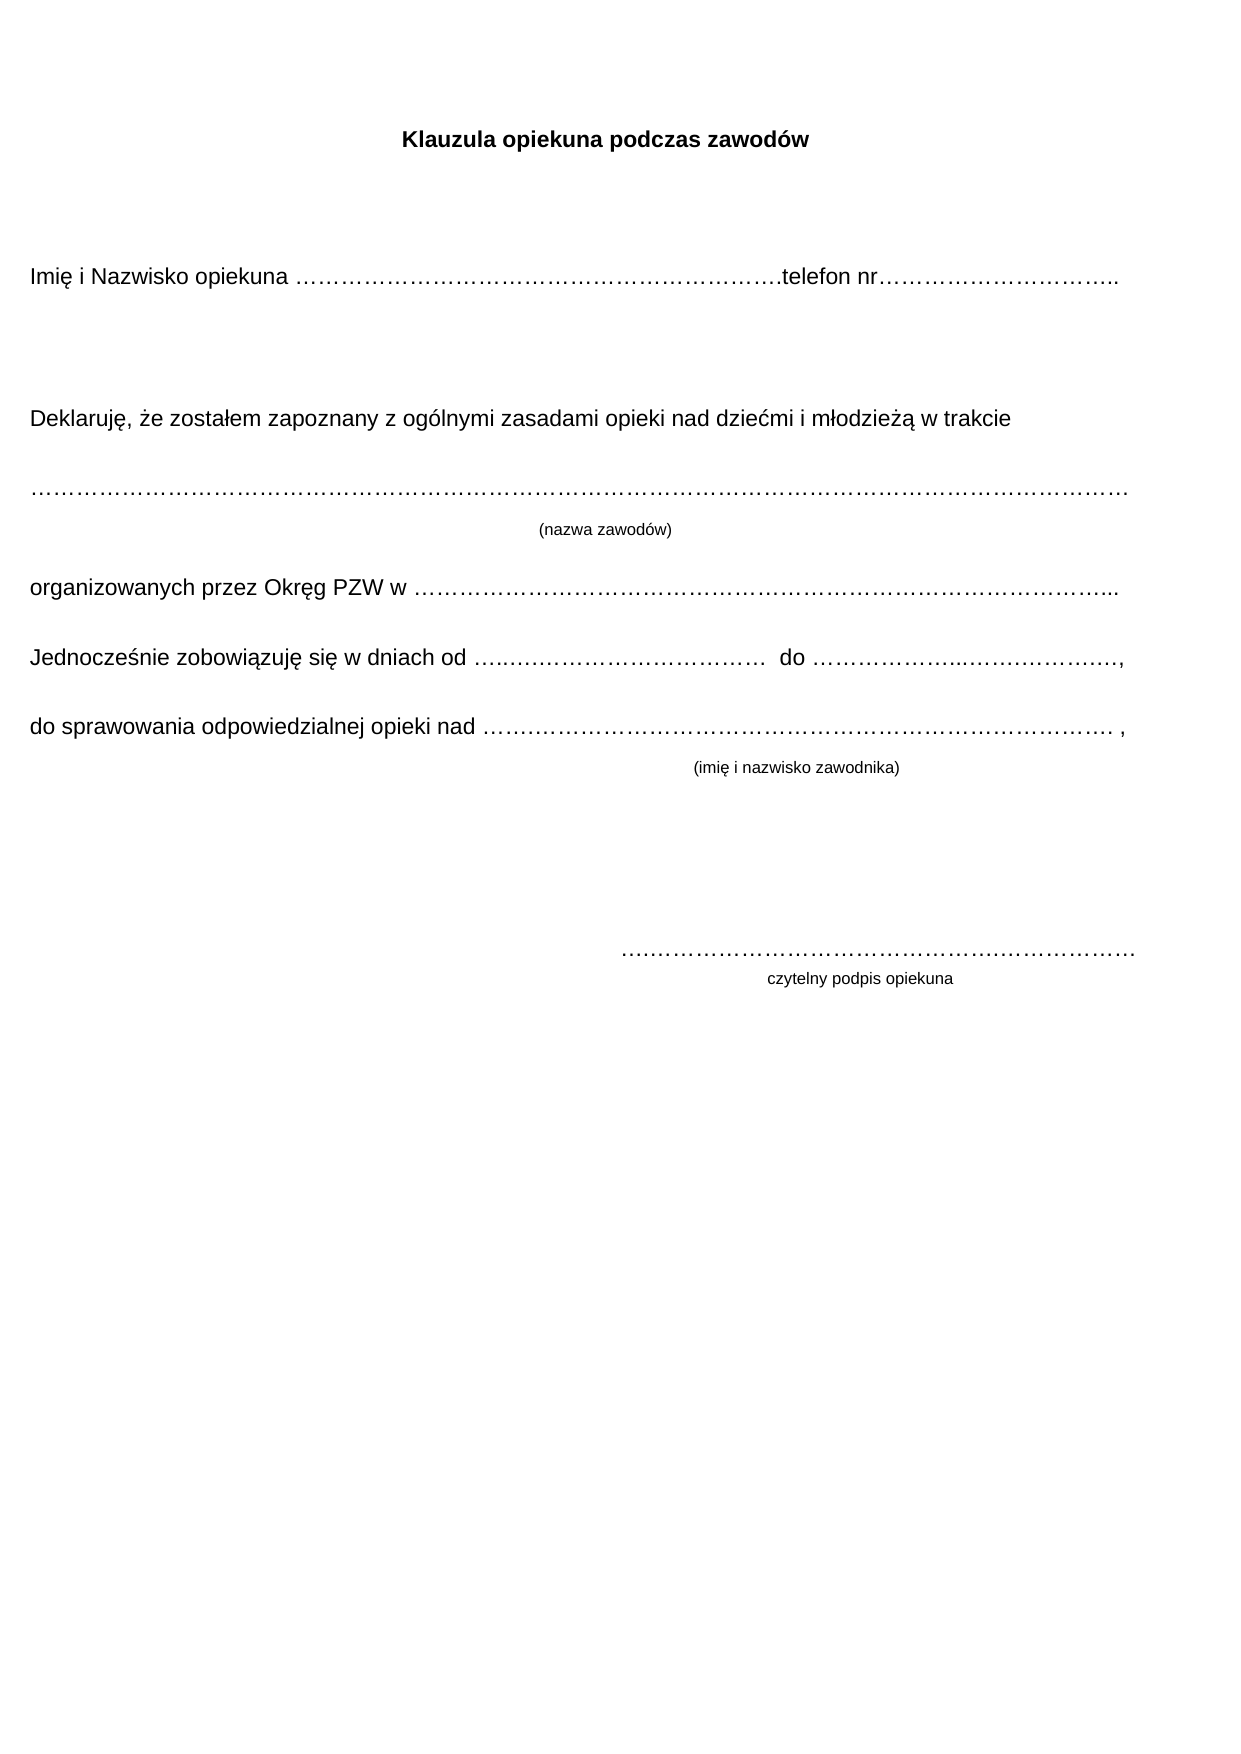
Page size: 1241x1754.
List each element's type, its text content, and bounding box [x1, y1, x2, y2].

text do sprawowania odpowiedzialnej opieki nad …….…………………………………………………………………. , [29, 713, 1181, 739]
text Deklaruję, że zostałem zapoznany z ogólnymi zasadami opieki nad dziećmi i młodzieżą w trakcie [29, 405, 1181, 431]
text Jednocześnie zobowiązuję się w dniach od …..….………………………… do ………………...…….……….…, [29, 644, 1181, 670]
text ….……………………………………….……………… czytelny podpis opiekuna [546, 935, 1181, 989]
text (nazwa zawodów) [29, 519, 1181, 538]
text (imię i nazwisko zawodnika) [29, 758, 1181, 777]
text Klauzula opiekuna podczas zawodów [29, 126, 1181, 152]
text ……………………………………………………………………………………………………………………………… [29, 474, 1181, 501]
text organizowanych przez Okręg PZW w ………………………………………………………………………………... [29, 574, 1181, 601]
text Imię i Nazwisko opiekuna ……………………………………………………….telefon nr………………………….. [29, 263, 1181, 289]
